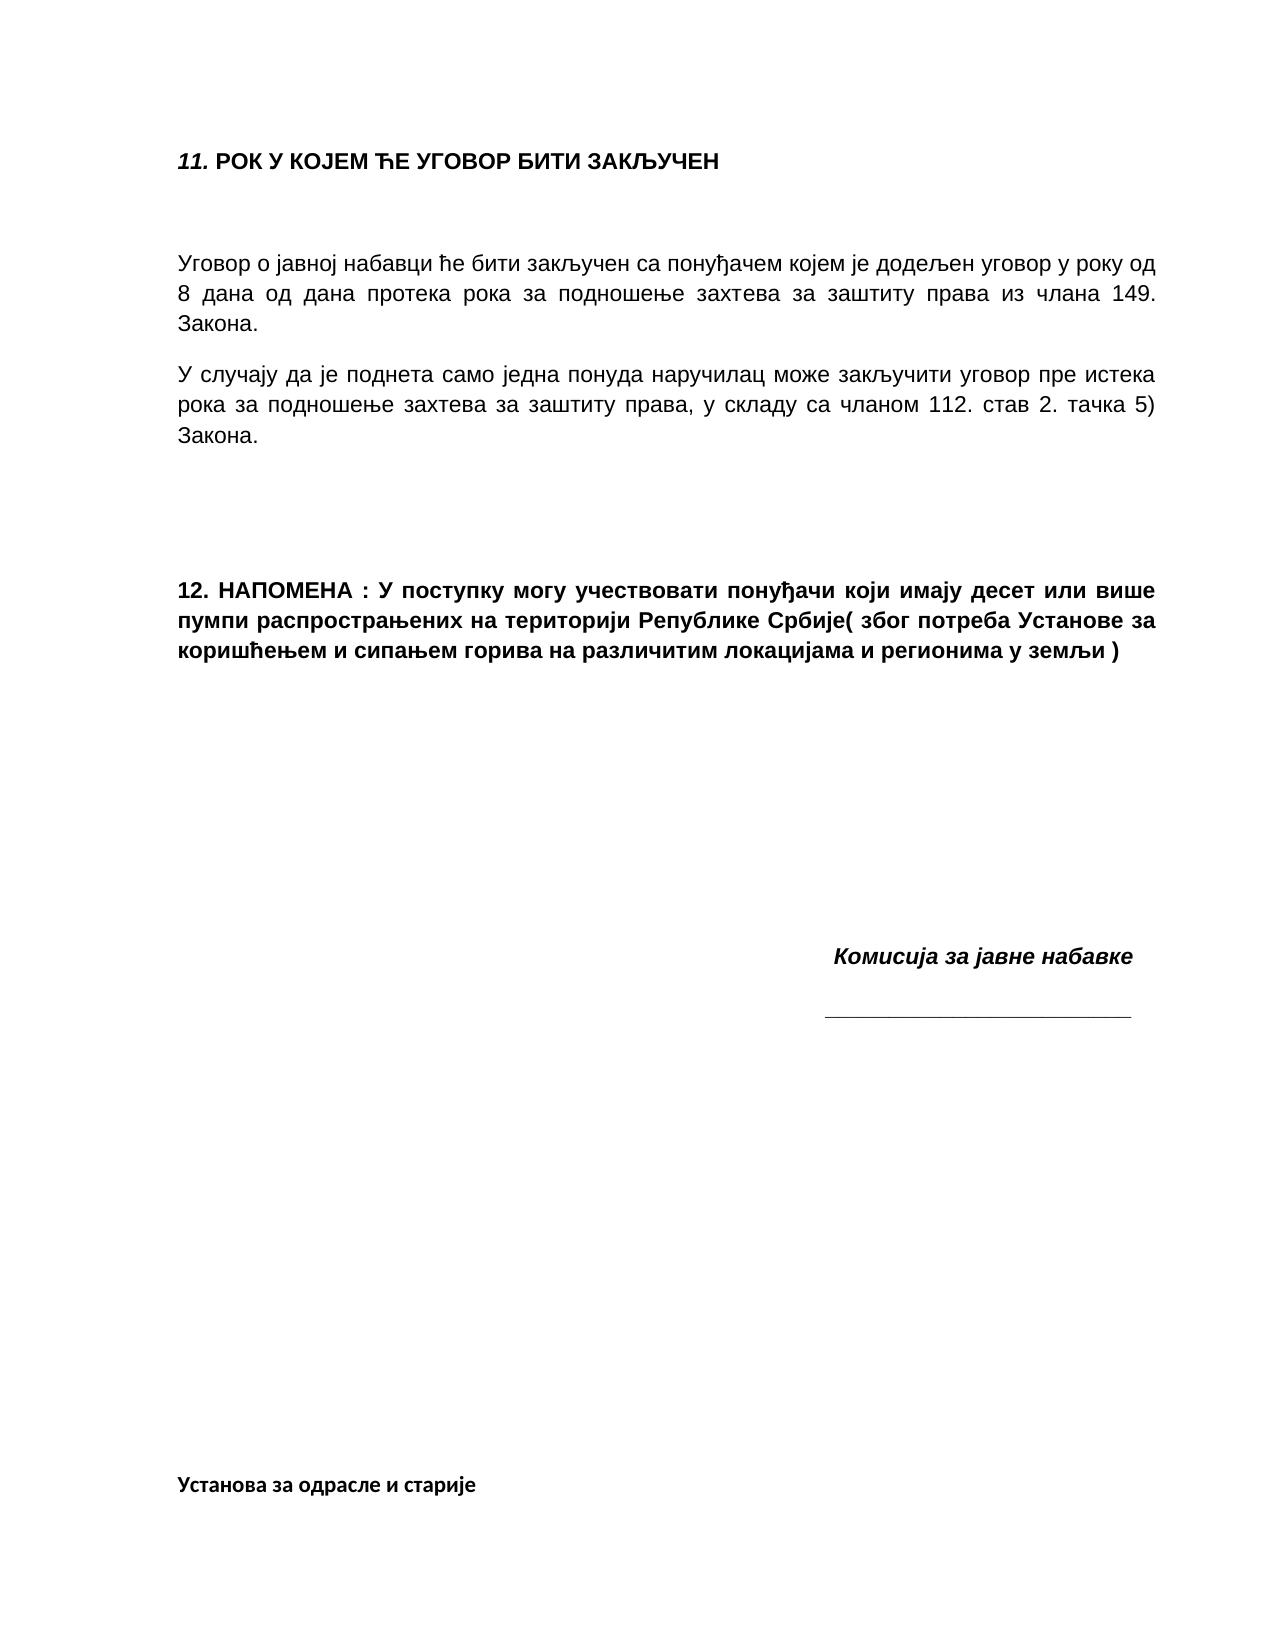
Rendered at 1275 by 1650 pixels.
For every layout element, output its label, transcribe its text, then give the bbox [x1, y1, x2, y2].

text 11. РОК У КОЈЕМ ЋЕ УГОВОР БИТИ ЗАКЉУЧЕН [177, 148, 1157, 174]
text 12. НАПОМЕНА : У поступку могу учествовати понуђачи који имају десет или више пумпи распрострањених на територији Републике Србије( због потреба Установе за коришћењем и сипањем горива на различитим локацијама и регионима у земљи ) [177, 577, 1157, 663]
text ________________________ [177, 994, 1157, 1021]
text Установа за одрасле и старије [177, 1470, 1157, 1498]
text Уговор о јавној набавци ће бити закључен са понуђачем којем је додељен уговор у року од 8 дана од дана протека рока за подношење захтева за заштиту права из члана 149. Закона. [177, 250, 1157, 336]
text У случају да је поднета само једна понуда наручилац може закључити уговор пре истека рока за подношење захтева за заштиту права, у складу са чланом 112. став 2. тачка 5) Закона. [177, 361, 1157, 448]
text Комисија за јавне набавке [177, 943, 1157, 970]
